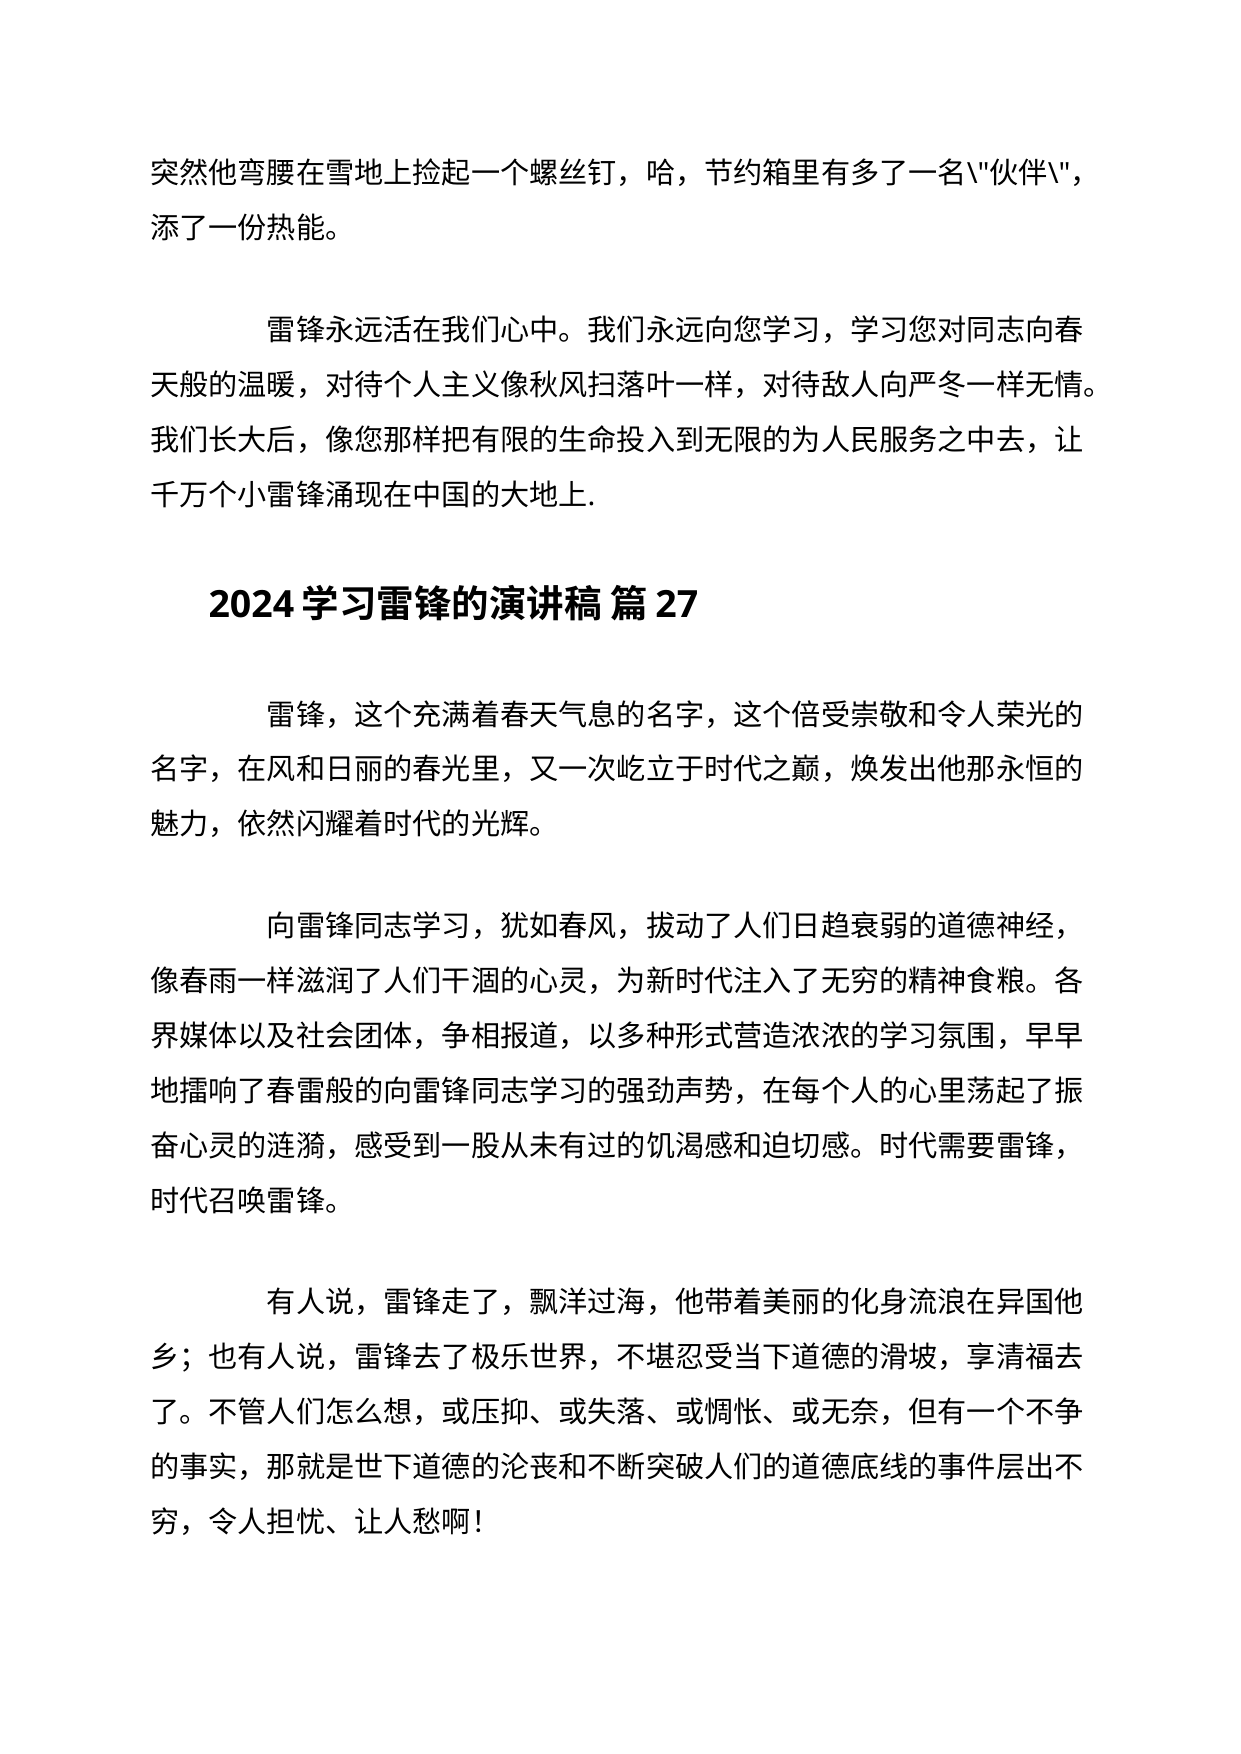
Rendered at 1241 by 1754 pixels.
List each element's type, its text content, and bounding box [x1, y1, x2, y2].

text 向雷锋同志学习，犹如春风，拔动了人们日趋衰弱的道德神经，像春雨一样滋润了人们干涸的心灵，为新时代注入了无穷的精神食粮。各界媒体以及社会团体，争相报道，以多种形式营造浓浓的学习氛围，早早地擂响了春雷般的向雷锋同志学习的强劲声势，在每个人的心里荡起了振奋心灵的涟漪，感受到一股从未有过的饥渴感和迫切感。时代需要雷锋，时代召唤雷锋。 [150, 903, 1090, 1219]
text 有人说，雷锋走了，飘洋过海，他带着美丽的化身流浪在异国他乡；也有人说，雷锋去了极乐世界，不堪忍受当下道德的滑坡，享清福去了。不管人们怎么想，或压抑、或失落、或惆怅、或无奈，但有一个不争的事实，那就是世下道德的沦丧和不断突破人们的道德底线的事件层出不穷，令人担忧、让人愁啊！ [150, 1279, 1090, 1541]
text 雷锋，这个充满着春天气息的名字，这个倍受崇敬和令人荣光的名字，在风和日丽的春光里，又一次屹立于时代之巅，焕发出他那永恒的魅力，依然闪耀着时代的光辉。 [150, 691, 1090, 843]
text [150, 150, 1090, 247]
text 雷锋永远活在我们心中。我们永远向您学习，学习您对同志向春天般的温暖，对待个人主义像秋风扫落叶一样，对待敌人向严冬一样无情。我们长大后，像您那样把有限的生命投入到无限的为人民服务之中去，让千万个小雷锋涌现在中国的大地上. [150, 307, 1090, 514]
text 2024学习雷锋的演讲稿 篇27 [150, 573, 1090, 628]
